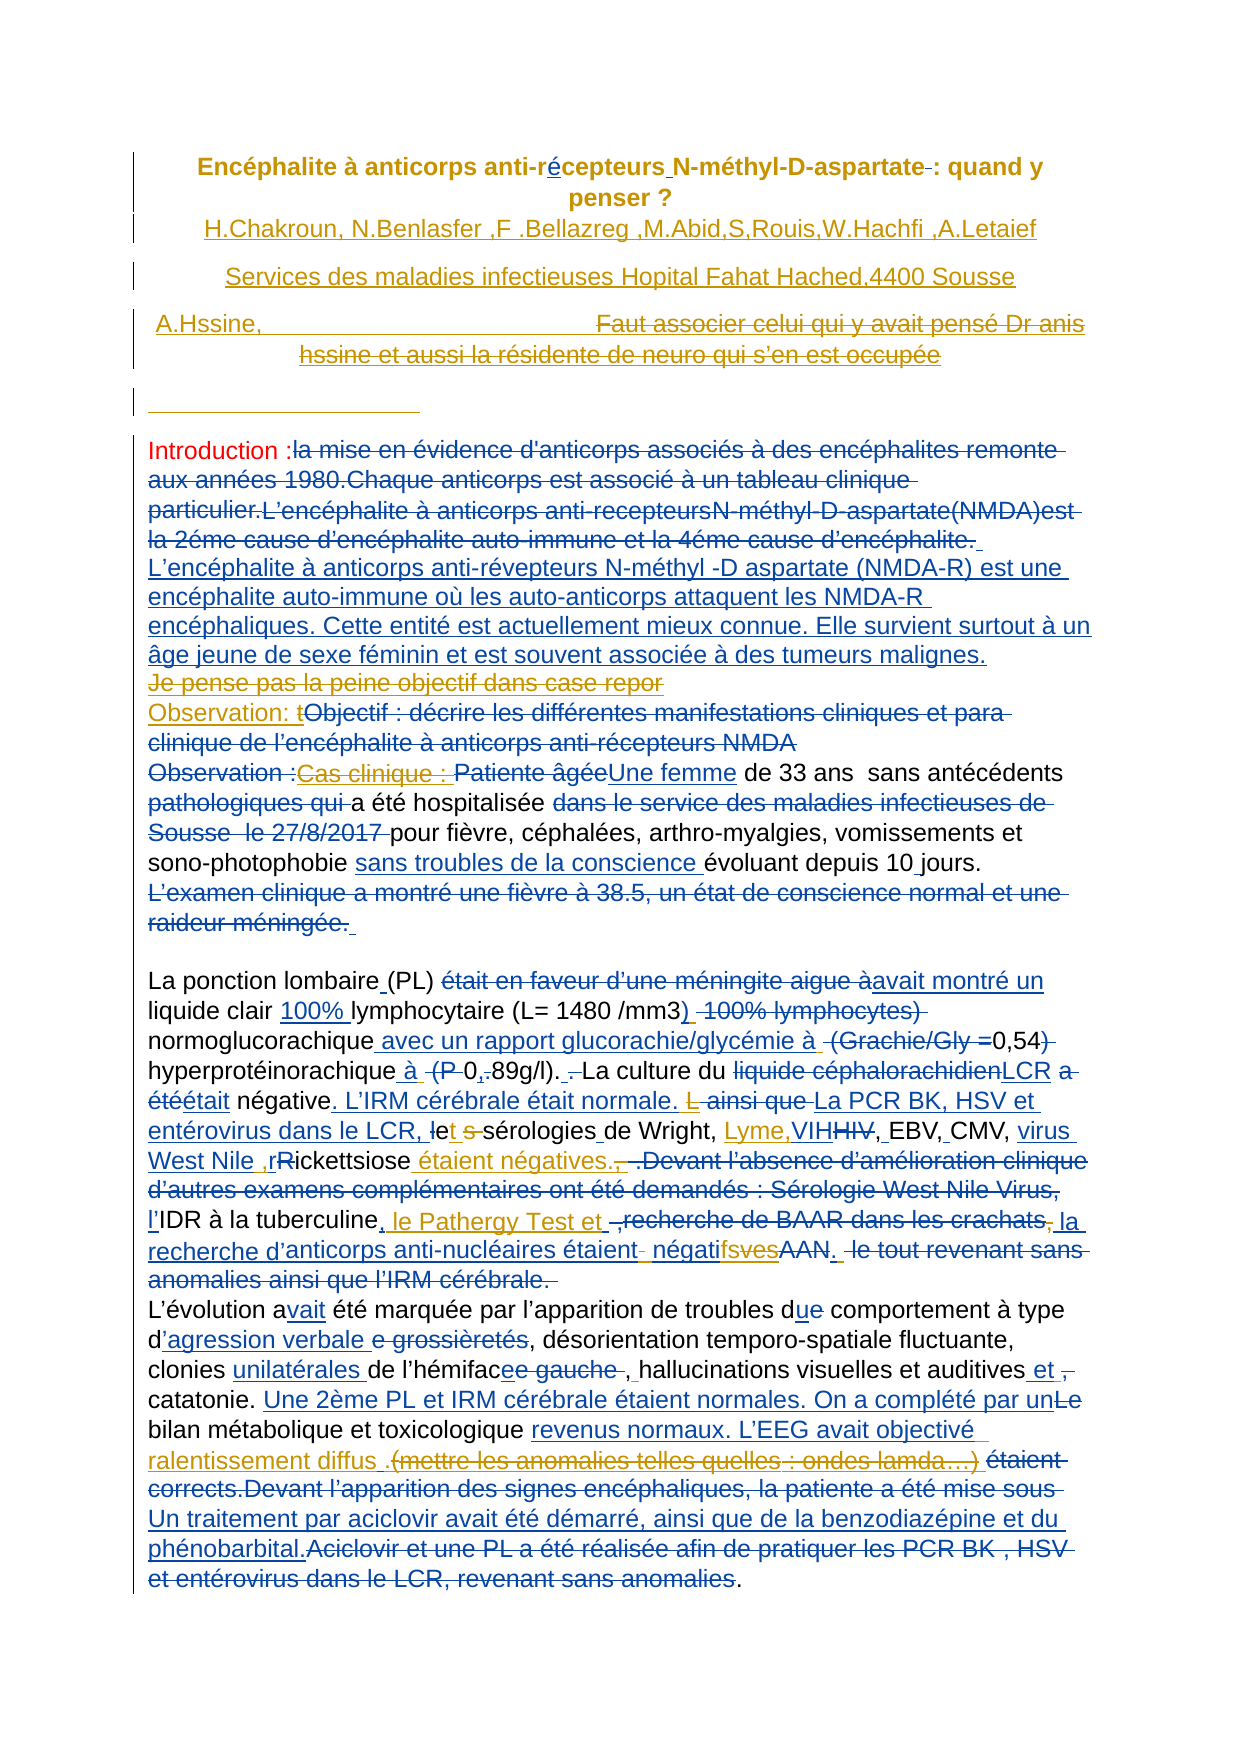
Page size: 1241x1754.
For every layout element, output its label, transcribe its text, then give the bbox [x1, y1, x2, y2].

subtitle Encéphalite à anticorps anti-rcepteursN-méthyl-D-aspartate: quand y penser ? [148, 152, 1093, 212]
text de 33 ans sans antécédents a été hospitalisée pour fièvre, céphalées, arthro-myalgies, vomissements et sono-photophobie évoluant depuis 10jours. [148, 758, 1093, 937]
text Introduction : [148, 435, 1093, 668]
text La ponction lombaire(PL) liquide clair lymphocytaire (L= 1480 /mm3normoglucorachique0,54hyperprotéinorachique089g/l).La culture du négativeesérologiesde Wright, ,EBV,CMV, ickettsiose IDR à la tuberculine [148, 966, 1093, 1295]
text L’évolution a été marquée par l’apparition de troubles d comportement à type d, désorientation temporo-spatiale fluctuante, clonies de l’hémifac,hallucinations visuelles et auditivescatatonie. bilan métabolique et toxicologique . [148, 1295, 1093, 1594]
